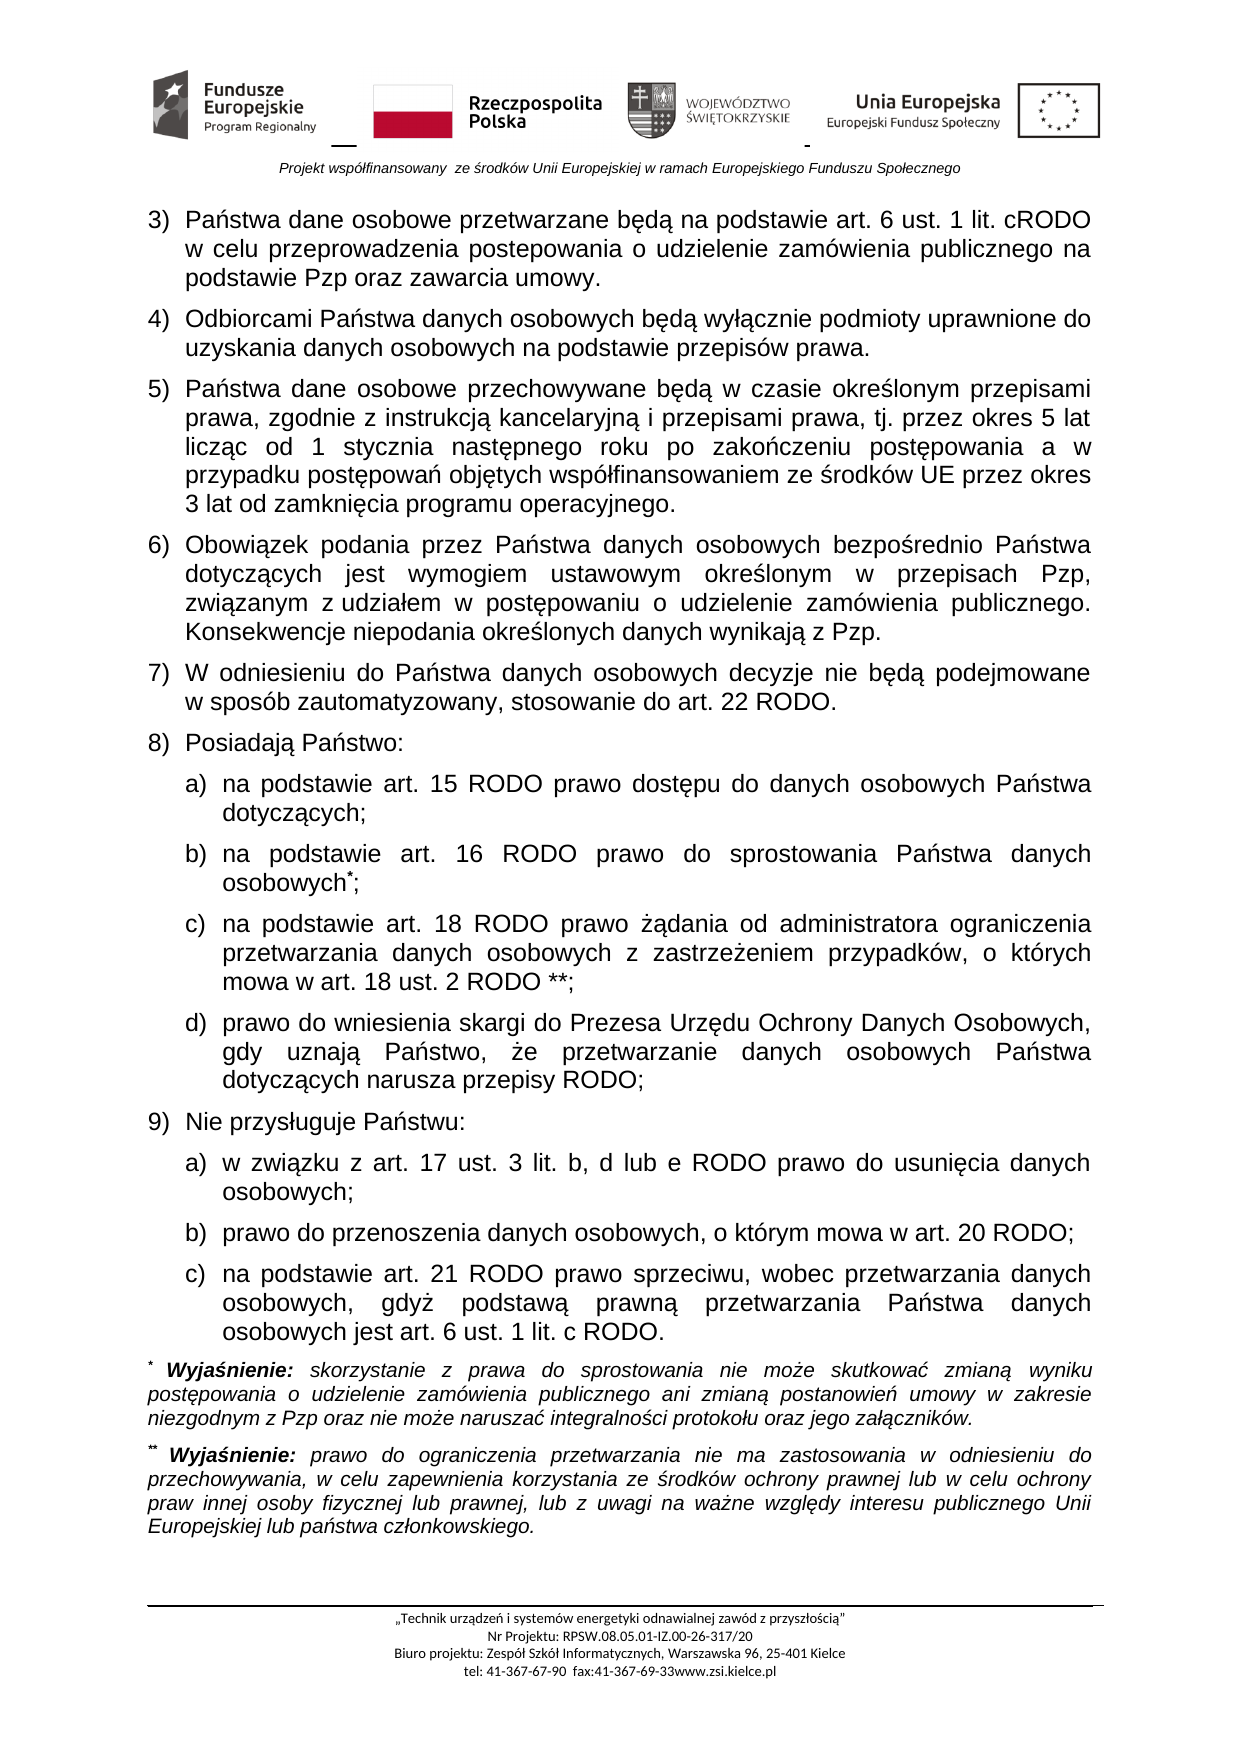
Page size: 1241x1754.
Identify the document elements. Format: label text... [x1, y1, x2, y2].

list na podstawie art. 16 RODO prawo do sprostowania Państwa danych osobowych*; [185, 839, 1093, 897]
list w związku z art. 17 ust. 3 lit. b, d lub e RODO prawo do usunięcia danych osobowych; [185, 1148, 1093, 1206]
list W odniesieniu do Państwa danych osobowych decyzje nie będą podejmowane w sposób zautomatyzowany, stosowanie do art. 22 RODO. [148, 658, 1093, 716]
picture [356, 53, 805, 160]
list Nie przysługuje Państwu: [148, 1107, 1093, 1136]
picture [810, 54, 1116, 158]
list Odbiorcami Państwa danych osobowych będą wyłącznie podmioty uprawnione do uzyskania danych osobowych na podstawie przepisów prawa. [148, 304, 1093, 362]
list prawo do przenoszenia danych osobowych, o którym mowa w art. 20 RODO; [185, 1218, 1093, 1247]
list na podstawie art. 18 RODO prawo żądania od administratora ograniczenia przetwarzania danych osobowych z zastrzeżeniem przypadków, o których mowa w art. 18 ust. 2 RODO **; [185, 909, 1093, 996]
list prawo do wniesienia skargi do Prezesa Urzędu Ochrony Danych Osobowych, gdy uznają Państwo, że przetwarzanie danych osobowych Państwa dotyczących narusza przepisy RODO; [185, 1008, 1093, 1094]
list Obowiązek podania przez Państwa danych osobowych bezpośrednio Państwa dotyczących jest wymogiem ustawowym określonym w przepisach Pzp, związanym z udziałem w postępowaniu o udzielenie zamówienia publicznego. Konsekwencje niepodania określonych danych wynikają z Pzp. [148, 531, 1093, 646]
list Posiadają Państwo: [148, 728, 1093, 757]
list Państwa dane osobowe przetwarzane będą na podstawie art. 6 ust. 1 lit. cRODO w celu przeprowadzenia postepowania o udzielenie zamówienia publicznego na podstawie Pzp oraz zawarcia umowy. [148, 206, 1093, 292]
text * Wyjaśnienie: skorzystanie z prawa do sprostowania nie może skutkować zmianą wyniku postępowania o udzielenie zamówienia publicznego ani zmianą postanowień umowy w zakresie niezgodnym z Pzp oraz nie może naruszać integralności protokołu oraz jego załączników. [148, 1358, 1093, 1430]
text ** Wyjaśnienie: prawo do ograniczenia przetwarzania nie ma zastosowania w odniesieniu do przechowywania, w celu zapewnienia korzystania ze środków ochrony prawnej lub w celu ochrony praw innej osoby fizycznej lub prawnej, lub z uwagi na ważne względy interesu publicznego Unii Europejskiej lub państwa członkowskiego. [148, 1442, 1093, 1538]
list na podstawie art. 21 RODO prawo sprzeciwu, wobec przetwarzania danych osobowych, gdyż podstawą prawną przetwarzania Państwa danych osobowych jest art. 6 ust. 1 lit. c RODO. [185, 1259, 1093, 1346]
picture [137, 53, 331, 154]
list na podstawie art. 15 RODO prawo dostępu do danych osobowych Państwa dotyczących; [185, 769, 1093, 827]
list Państwa dane osobowe przechowywane będą w czasie określonym przepisami prawa, zgodnie z instrukcją kancelaryjną i przepisami prawa, tj. przez okres 5 lat licząc od 1 stycznia następnego roku po zakończeniu postępowania a w przypadku postępowań objętych współfinansowaniem ze środków UE przez okres 3 lat od zamknięcia programu operacyjnego. [148, 374, 1093, 518]
